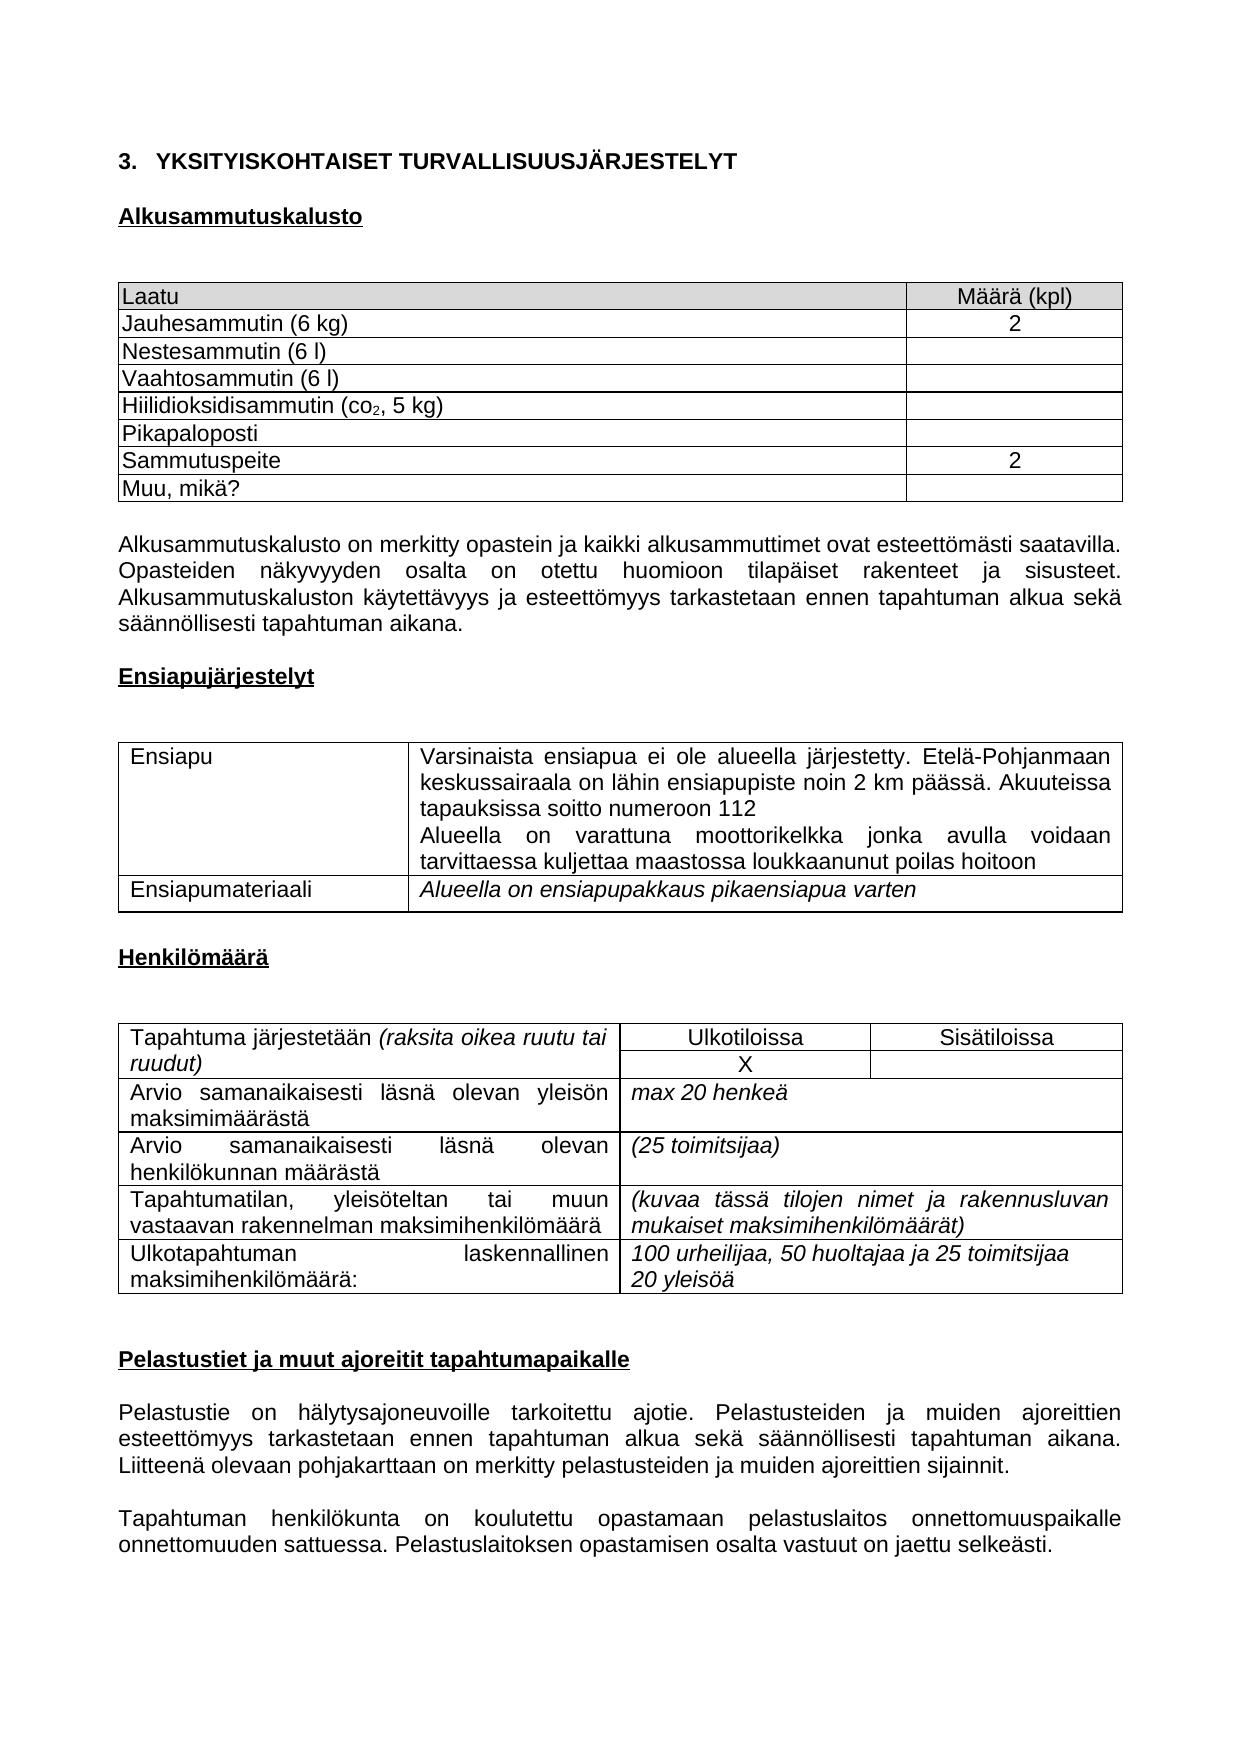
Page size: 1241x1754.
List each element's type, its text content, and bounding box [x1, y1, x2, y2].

table_cell [871, 1051, 1122, 1078]
table_cell Hiilidioksidisammutin (co2, 5 kg) [119, 393, 906, 419]
table_cell (kuvaa tässä tilojen nimet ja rakennusluvan mukaiset maksimihenkilömäärät) [621, 1186, 1122, 1239]
table_cell [907, 420, 1122, 446]
table_cell Ensiapumateriaali [119, 876, 408, 911]
table_cell max 20 henkeä [621, 1079, 1122, 1131]
table_cell Arvio samanaikaisesti läsnä olevan henkilökunnan määrästä [119, 1133, 619, 1185]
table_cell Pikapaloposti [119, 420, 906, 446]
table_cell 2 [907, 447, 1122, 474]
table_header Varsinaista ensiapua ei ole alueella järjestetty. Etelä-Pohjanmaan keskussairaala on lähin ensiapupiste noin 2 km päässä. Akuuteissa tapauksissa soitto numeroon 112 Alueella on varattuna moottorikelkka jonka avulla voidaan tarvittaessa kuljettaa maastossa loukkaanunut poilas hoitoon [409, 743, 1122, 874]
subtitle Yksityiskohtaiset turvallisuusjärjestelyt [118, 148, 1122, 174]
table_cell Arvio samanaikaisesti läsnä olevan yleisön maksimimäärästä [119, 1079, 619, 1131]
table_cell Sammutuspeite [119, 447, 906, 474]
table_header Laatu [119, 283, 906, 309]
table_cell [907, 365, 1122, 391]
table_cell Muu, mikä? [119, 475, 906, 501]
text Pelastustie on hälytysajoneuvoille tarkoitettu ajotie. Pelastusteiden ja muiden ajoreittien esteettömyys tarkastetaan ennen tapahtuman alkua sekä säännöllisesti tapahtuman aikana. Liitteenä olevaan pohjakarttaan on merkitty pelastusteiden ja muiden ajoreittien sijainnit. [118, 1399, 1122, 1478]
table_header Tapahtuma järjestetään (raksita oikea ruutu tai ruudut) [119, 1024, 619, 1078]
table_cell [907, 393, 1122, 419]
table_header Ensiapu [119, 743, 408, 874]
table_header Määrä (kpl) [907, 283, 1122, 309]
table_cell Tapahtumatilan, yleisöteltan tai muun vastaavan rakennelman maksimihenkilömäärä [119, 1186, 619, 1239]
table_cell [907, 338, 1122, 364]
table_cell Ulkotapahtuman laskennallinen maksimihenkilömäärä: [119, 1240, 619, 1293]
table_header Sisätiloissa [871, 1024, 1122, 1050]
text Tapahtuman henkilökunta on koulutettu opastamaan pelastuslaitos onnettomuuspaikalle onnettomuuden sattuessa. Pelastuslaitoksen opastamisen osalta vastuut on jaettu selkeästi. [118, 1504, 1122, 1557]
table_cell [907, 475, 1122, 501]
table_cell Alueella on ensiapupakkaus pikaensiapua varten [409, 876, 1122, 911]
table_cell 2 [907, 310, 1122, 337]
table_cell Vaahtosammutin (6 l) [119, 365, 906, 391]
table_cell Nestesammutin (6 l) [119, 338, 906, 364]
table_cell 100 urheilijaa, 50 huoltajaa ja 25 toimitsijaa 20 yleisöä [621, 1240, 1122, 1293]
subtitle Ensiapujärjestelyt [118, 663, 1122, 689]
subtitle Henkilömäärä [118, 944, 1122, 970]
text Alkusammutuskalusto on merkitty opastein ja kaikki alkusammuttimet ovat esteettömästi saatavilla. Opasteiden näkyvyyden osalta on otettu huomioon tilapäiset rakenteet ja sisusteet. Alkusammutuskaluston käytettävyys ja esteettömyys tarkastetaan ennen tapahtuman alkua sekä säännöllisesti tapahtuman aikana. [118, 531, 1122, 636]
table_header Ulkotiloissa [621, 1024, 870, 1050]
subtitle Pelastustiet ja muut ajoreitit tapahtumapaikalle [118, 1346, 1122, 1373]
table_cell (25 toimitsijaa) [621, 1133, 1122, 1185]
subtitle Alkusammutuskalusto [118, 203, 1122, 229]
table_cell Jauhesammutin (6 kg) [119, 310, 906, 337]
table_cell X [621, 1051, 870, 1078]
